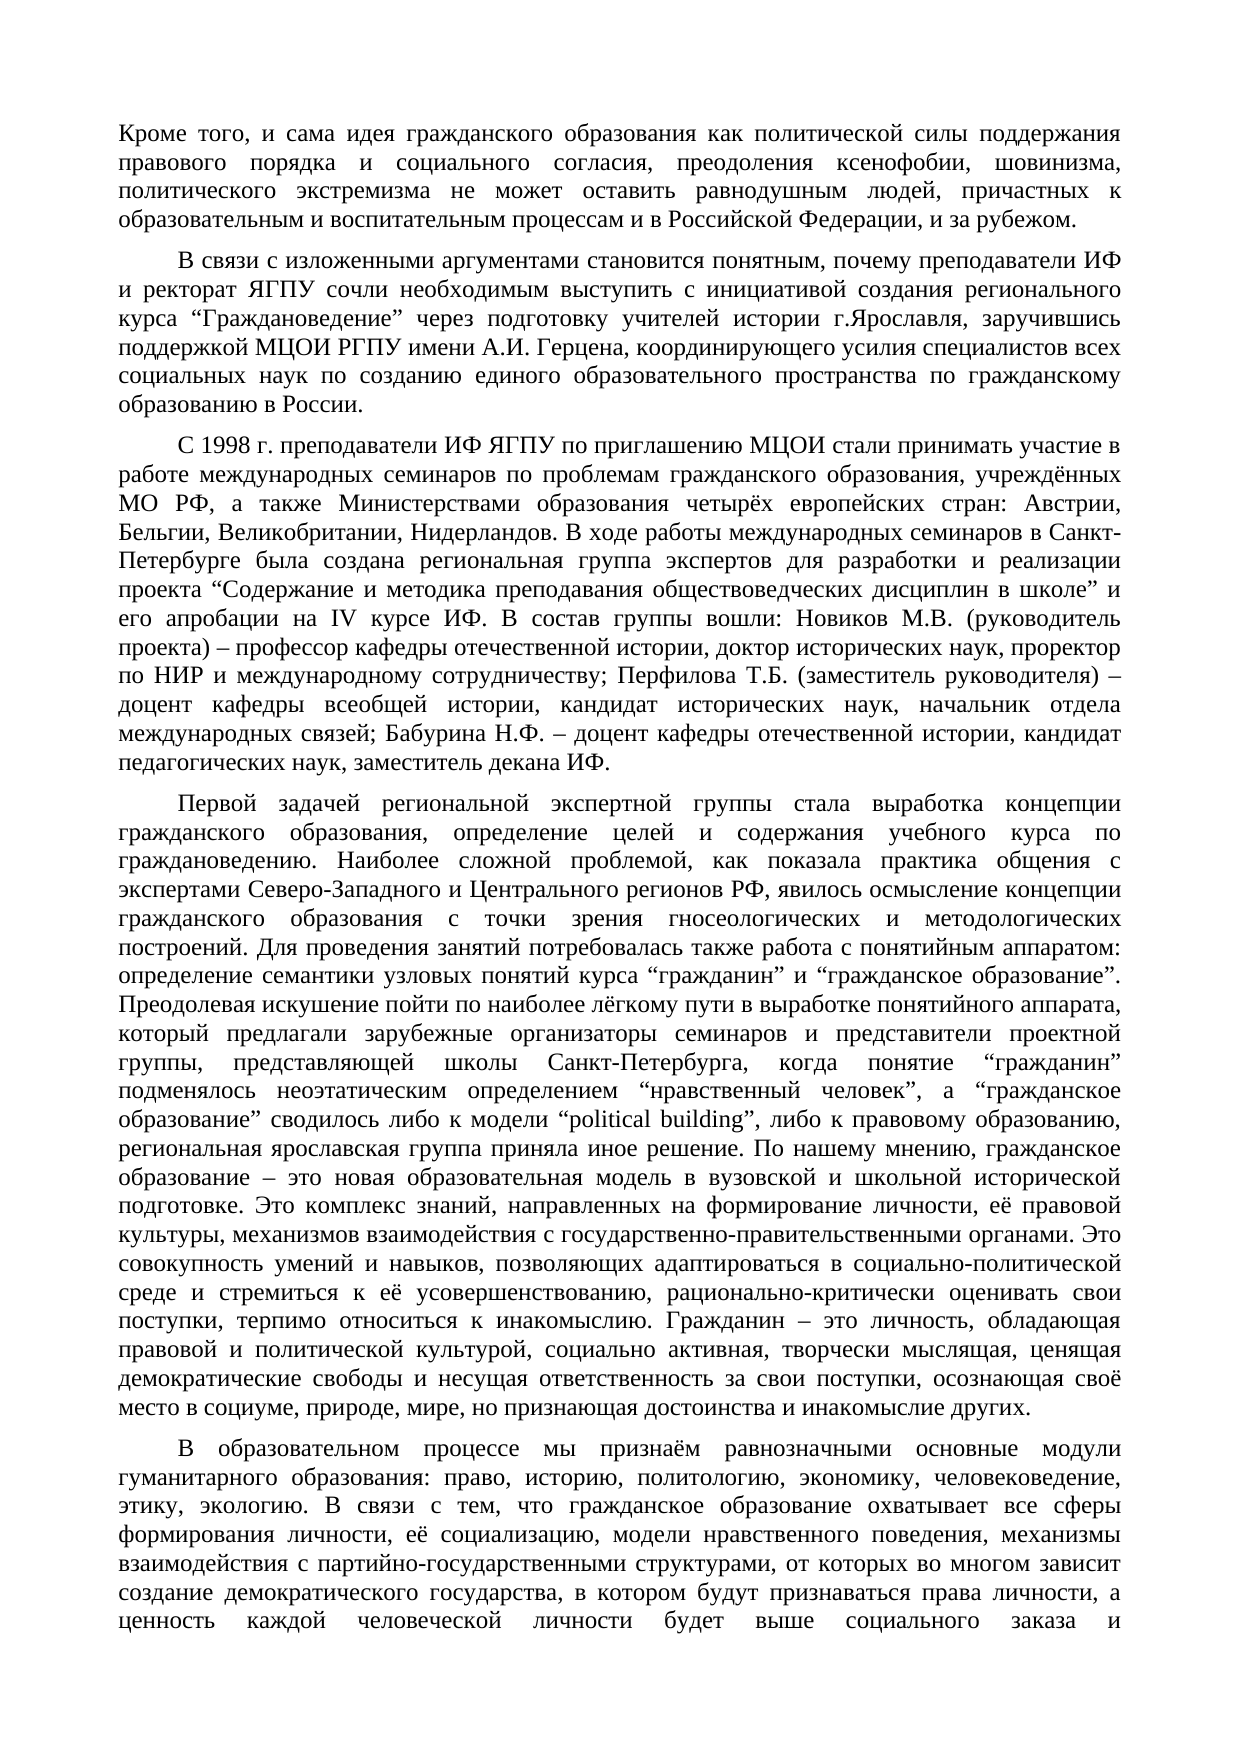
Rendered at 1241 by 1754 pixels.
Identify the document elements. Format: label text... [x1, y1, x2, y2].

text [118, 118, 1122, 233]
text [118, 1433, 1122, 1634]
text В связи с изложенными аргументами становится понятным, почему преподаватели ИФ и ректорат ЯГПУ сочли необходимым выступить с инициативой создания регионального курса “Граждановедение” через подготовку учителей истории г.Ярославля, заручившись поддержкой МЦОИ РГПУ имени А.И. Герцена, координирующего усилия специалистов всех социальных наук по созданию единого образовательного пространства по гражданскому образованию в России. [118, 246, 1122, 418]
text С 1998 г. преподаватели ИФ ЯГПУ по приглашению МЦОИ стали принимать участие в работе международных семинаров по проблемам гражданского образования, учреждённых МО РФ, а также Министерствами образования четырёх европейских стран: Австрии, Бельгии, Великобритании, Нидерландов. В ходе работы международных семинаров в Санкт-Петербурге была создана региональная группа экспертов для разработки и реализации проекта “Содержание и методика преподавания обществоведческих дисциплин в школе” и его апробации на IV курсе ИФ. В состав группы вошли: Новиков М.В. (руководитель проекта) – профессор кафедры отечественной истории, доктор исторических наук, проректор по НИР и международному сотрудничеству; Перфилова Т.Б. (заместитель руководителя) – доцент кафедры всеобщей истории, кандидат исторических наук, начальник отдела международных связей; Бабурина Н.Ф. – доцент кафедры отечественной истории, кандидат педагогических наук, заместитель декана ИФ. [118, 431, 1122, 776]
text Первой задачей региональной экспертной группы стала выработка концепции гражданского образования, определение целей и содержания учебного курса по граждановедению. Наиболее сложной проблемой, как показала практика общения с экспертами Северо-Западного и Центрального регионов РФ, явилось осмысление концепции гражданского образования с точки зрения гносеологических и методологических построений. Для проведения занятий потребовалась также работа с понятийным аппаратом: определение семантики узловых понятий курса “гражданин” и “гражданское образование”. Преодолевая искушение пойти по наиболее лёгкому пути в выработке понятийного аппарата, который предлагали зарубежные организаторы семинаров и представители проектной группы, представляющей школы Санкт-Петербурга, когда понятие “гражданин” подменялось неоэтатическим определением “нравственный человек”, а “гражданское образование” сводилось либо к модели “political building”, либо к правовому образованию, региональная ярославская группа приняла иное решение. По нашему мнению, гражданское образование – это новая образовательная модель в вузовской и школьной исторической подготовке. Это комплекс знаний, направленных на формирование личности, её правовой культуры, механизмов взаимодействия с государственно-правительственными органами. Это совокупность умений и навыков, позволяющих адаптироваться в социально-политической среде и стремиться к её усовершенствованию, рационально-критически оценивать свои поступки, терпимо относиться к инакомыслию. Гражданин – это личность, обладающая правовой и политической культурой, социально активная, творчески мыслящая, ценящая демократические свободы и несущая ответственность за свои поступки, осознающая своё место в социуме, природе, мире, но признающая достоинства и инакомыслие других. [118, 788, 1122, 1421]
